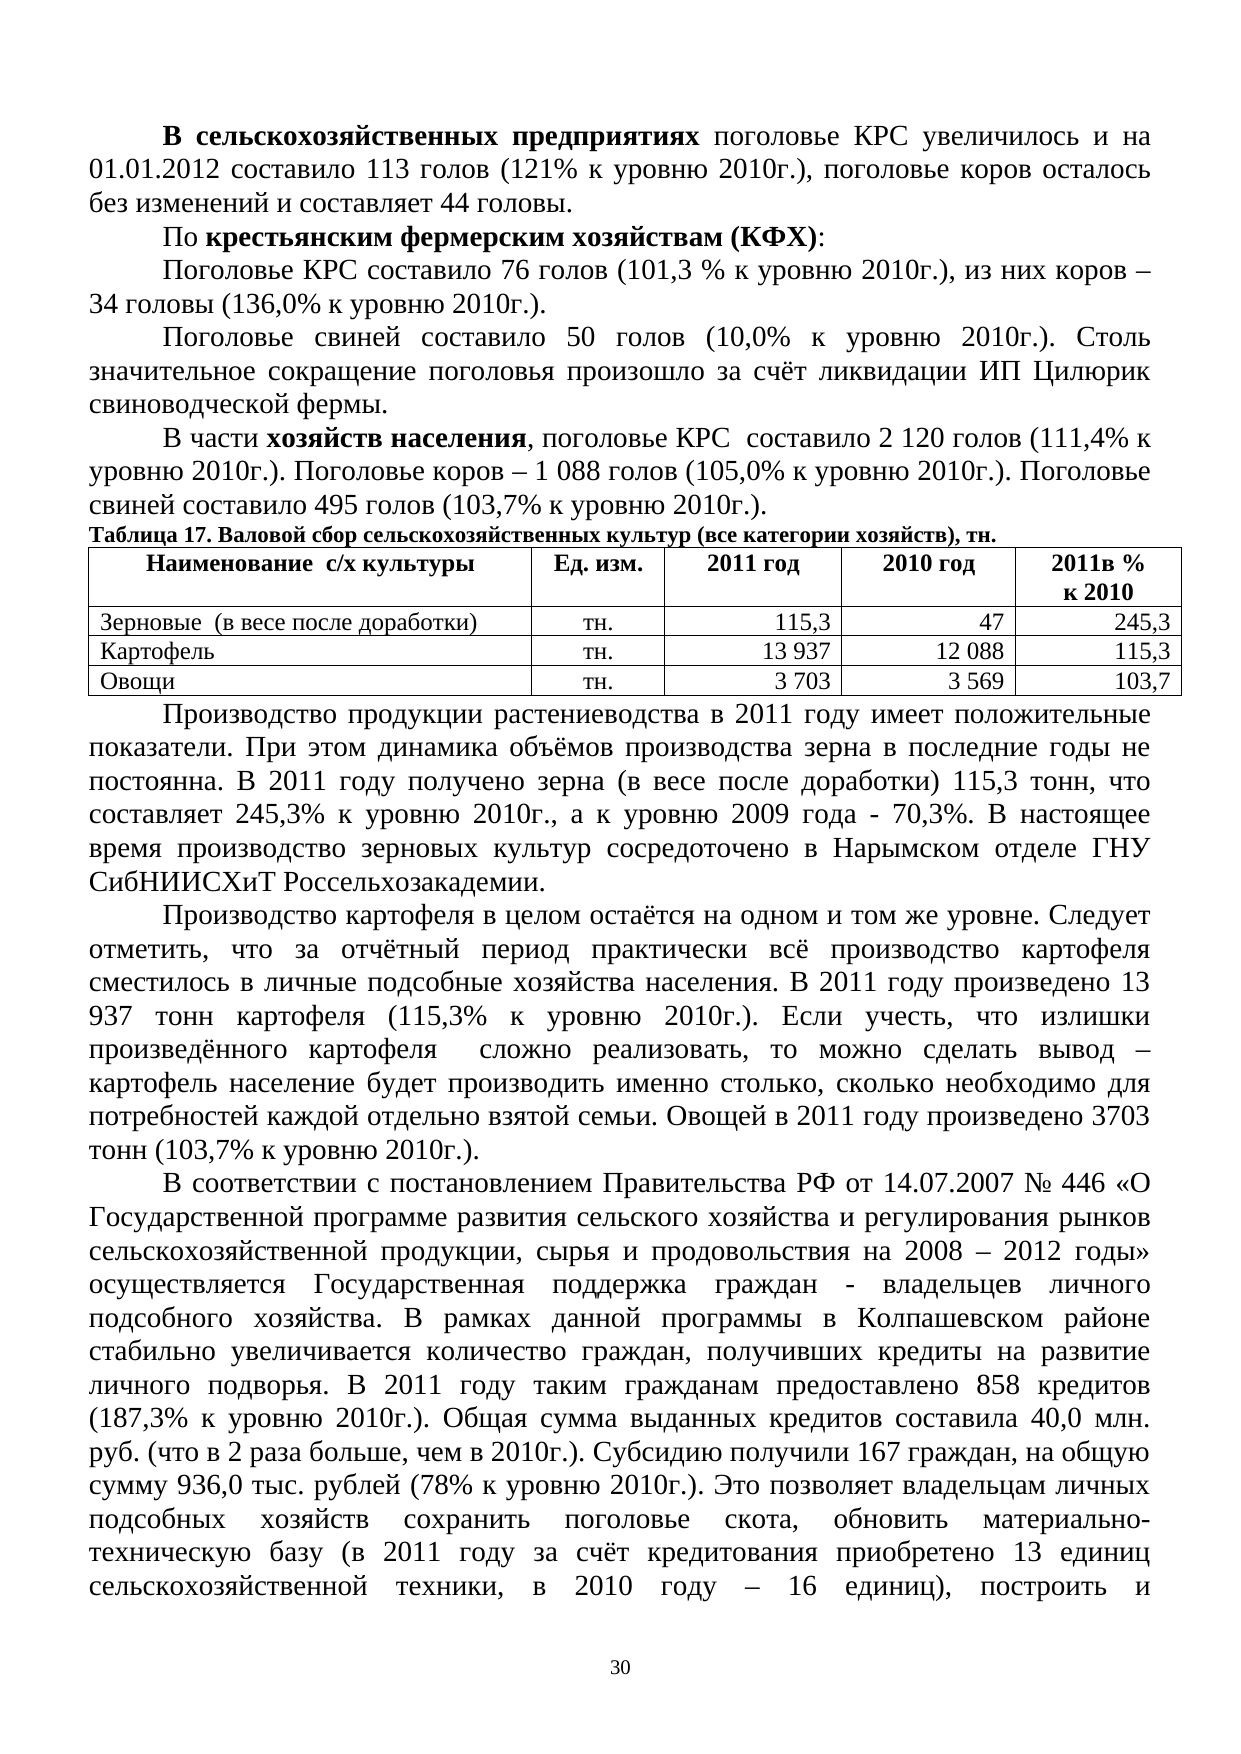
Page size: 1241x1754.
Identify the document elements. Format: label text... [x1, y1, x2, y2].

text Поголовье КРС составило 76 голов (101,3 % к уровню 2010г.), из них коров – 34 головы (136,0% к уровню 2010г.). [89, 252, 1152, 319]
text В части хозяйств населения, поголовье КРС составило 2 120 голов (111,4% к уровню 2010г.). Поголовье коров – 1 088 голов (105,0% к уровню 2010г.). Поголовье свиней составило 495 голов (103,7% к уровню 2010г.). [89, 420, 1152, 521]
text Поголовье свиней составило 50 голов (10,0% к уровню 2010г.). Столь значительное сокращение поголовья произошло за счёт ликвидации ИП Цилюрик свиноводческой фермы. [89, 319, 1152, 420]
table_cell Зерновые (в весе после доработки) [89, 607, 531, 635]
table_cell Овощи [89, 666, 531, 695]
table_cell Картофель [89, 636, 531, 665]
table_cell 245,3 [1016, 607, 1181, 635]
table_cell 47 [842, 607, 1015, 635]
table_cell 3 703 [665, 666, 841, 695]
table_cell тн. [532, 607, 664, 635]
table_cell 103,7 [1016, 666, 1181, 695]
table_cell 3 569 [842, 666, 1015, 695]
text По крестьянским фермерским хозяйствам (КФХ): [89, 219, 1152, 252]
table_header Ед. изм. [532, 548, 664, 606]
table_cell 12 088 [842, 636, 1015, 665]
table_header 2011в % к 2010 [1016, 548, 1181, 606]
table_header Наименование с/х культуры [89, 548, 531, 606]
table_header 2010 год [842, 548, 1015, 606]
text Таблица 17. Валовой сбор сельскохозяйственных культур (все категории хозяйств), тн. [89, 521, 1152, 547]
table_cell тн. [532, 666, 664, 695]
table_header 2011 год [665, 548, 841, 606]
text В сельскохозяйственных предприятиях поголовье КРС увеличилось и на 01.01.2012 составило 113 голов (121% к уровню 2010г.), поголовье коров осталось без изменений и составляет 44 головы. [89, 118, 1152, 219]
text Производство продукции растениеводства в 2011 году имеет положительные показатели. При этом динамика объёмов производства зерна в последние годы не постоянна. В 2011 году получено зерна (в весе после доработки) 115,3 тонн, что составляет 245,3% к уровню 2010г., а к уровню 2009 года - 70,3%. В настоящее время производство зерновых культур сосредоточено в Нарымском отделе ГНУ СибНИИСХиТ Россельхозакадемии. [89, 696, 1152, 897]
table_cell тн. [532, 636, 664, 665]
table_cell 115,3 [1016, 636, 1181, 665]
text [89, 1166, 1152, 1602]
table_cell 115,3 [665, 607, 841, 635]
table_cell 13 937 [665, 636, 841, 665]
text Производство картофеля в целом остаётся на одном и том же уровне. Следует отметить, что за отчётный период практически всё производство картофеля сместилось в личные подсобные хозяйства населения. В 2011 году произведено 13 937 тонн картофеля (115,3% к уровню 2010г.). Если учесть, что излишки произведённого картофеля сложно реализовать, то можно сделать вывод – картофель население будет производить именно столько, сколько необходимо для потребностей каждой отдельно взятой семьи. Овощей в 2011 году произведено 3703 тонн (103,7% к уровню 2010г.). [89, 897, 1152, 1166]
